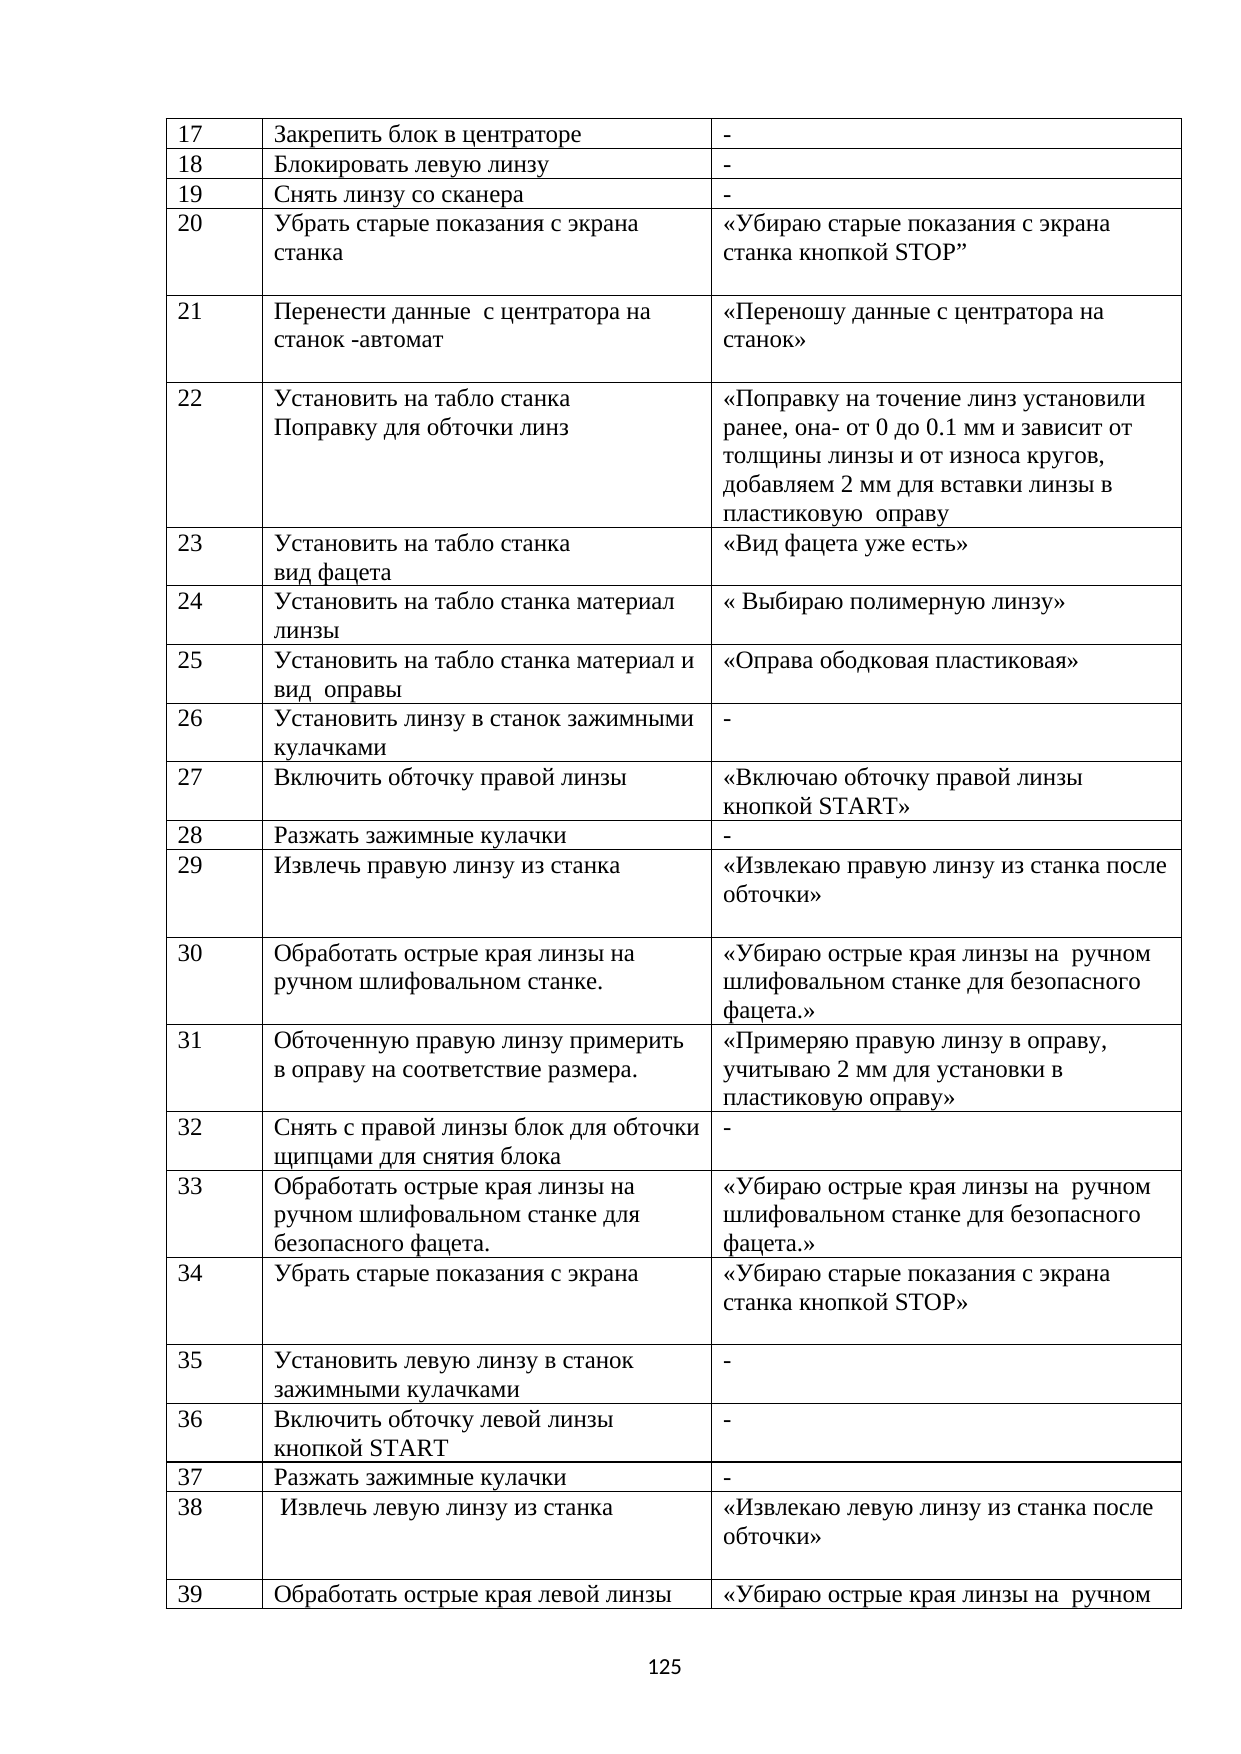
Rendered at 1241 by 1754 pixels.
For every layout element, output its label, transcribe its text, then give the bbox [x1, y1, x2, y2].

table_cell Убрать старые показания с экрана [263, 1258, 711, 1344]
table_cell «Убираю старые показания с экрана станка кнопкой STOP» [712, 1258, 1181, 1344]
table_cell «Переношу данные с центратора на станок» [712, 296, 1181, 382]
table_cell - [712, 821, 1181, 849]
table_cell Включить обточку правой линзы [263, 762, 711, 819]
table_cell - [712, 149, 1181, 178]
table_cell «Извлекаю левую линзу из станка после обточки» [712, 1492, 1181, 1578]
table_cell 34 [167, 1258, 262, 1344]
table_cell 39 [167, 1580, 262, 1608]
table_cell Разжать зажимные кулачки [263, 821, 711, 849]
table_cell - [712, 704, 1181, 761]
table_cell Установить на табло станка материал и вид оправы [263, 645, 711, 702]
table_cell Установить на табло станка материал линзы [263, 586, 711, 644]
table_cell «Поправку на точение линз установили ранее, она- от 0 до 0.1 мм и зависит от толщины линзы и от износа кругов, добавляем 2 мм для вставки линзы в пластиковую оправу [712, 383, 1181, 527]
table_cell 31 [167, 1025, 262, 1111]
table_cell Обработать острые края линзы на ручном шлифовальном станке для безопасного фацета. [263, 1171, 711, 1257]
table_cell 17 [167, 119, 262, 148]
table_cell - [712, 1345, 1181, 1403]
table_cell Установить левую линзу в станок зажимными кулачками [263, 1345, 711, 1403]
table_cell Убрать старые показания с экрана станка [263, 209, 711, 295]
table_cell 32 [167, 1112, 262, 1170]
table_cell « Выбираю полимерную линзу» [712, 586, 1181, 644]
table_cell 30 [167, 938, 262, 1024]
table_cell - [712, 119, 1181, 148]
table_cell 29 [167, 850, 262, 937]
table_cell Обработать острые края линзы на ручном шлифовальном станке. [263, 938, 711, 1024]
table_cell 35 [167, 1345, 262, 1403]
table_cell 38 [167, 1492, 262, 1578]
table_cell Закрепить блок в центраторе [263, 119, 711, 148]
table_cell Установить линзу в станок зажимными кулачками [263, 704, 711, 761]
table_cell - [712, 179, 1181, 207]
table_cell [712, 1580, 1181, 1608]
table_cell «Убираю острые края линзы на ручном шлифовальном станке для безопасного фацета.» [712, 1171, 1181, 1257]
table_cell 23 [167, 528, 262, 585]
table_cell 37 [167, 1463, 262, 1491]
table_cell Снять с правой линзы блок для обточки щипцами для снятия блока [263, 1112, 711, 1170]
table_cell Снять линзу со сканера [263, 179, 711, 207]
table_cell «Убираю острые края линзы на ручном шлифовальном станке для безопасного фацета.» [712, 938, 1181, 1024]
table_cell Перенести данные с центратора на станок -автомат [263, 296, 711, 382]
table_cell «Вид фацета уже есть» [712, 528, 1181, 585]
table_cell 26 [167, 704, 262, 761]
table_cell - [712, 1112, 1181, 1170]
table_cell - [712, 1404, 1181, 1461]
table_cell 27 [167, 762, 262, 819]
table_cell «Включаю обточку правой линзы кнопкой START» [712, 762, 1181, 819]
table_cell 24 [167, 586, 262, 644]
table_cell 22 [167, 383, 262, 527]
table_cell Обточенную правую линзу примерить в оправу на соответствие размера. [263, 1025, 711, 1111]
table_cell Установить на табло станка Поправку для обточки линз [263, 383, 711, 527]
table_cell 33 [167, 1171, 262, 1257]
table_cell «Примеряю правую линзу в оправу, учитываю 2 мм для установки в пластиковую оправу» [712, 1025, 1181, 1111]
table_cell 25 [167, 645, 262, 702]
table_cell 28 [167, 821, 262, 849]
table_cell Блокировать левую линзу [263, 149, 711, 178]
table_cell Установить на табло станка вид фацета [263, 528, 711, 585]
table_cell Извлечь правую линзу из станка [263, 850, 711, 937]
table_cell «Убираю старые показания с экрана станка кнопкой STOP” [712, 209, 1181, 295]
table_cell 18 [167, 149, 262, 178]
table_cell Включить обточку левой линзы кнопкой START [263, 1404, 711, 1461]
table_cell 36 [167, 1404, 262, 1461]
table_cell 20 [167, 209, 262, 295]
table_cell - [712, 1463, 1181, 1491]
table_cell «Оправа ободковая пластиковая» [712, 645, 1181, 702]
table_cell Извлечь левую линзу из станка [263, 1492, 711, 1578]
table_cell 21 [167, 296, 262, 382]
table_cell «Извлекаю правую линзу из станка после обточки» [712, 850, 1181, 937]
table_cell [263, 1580, 711, 1608]
table_cell 19 [167, 179, 262, 207]
table_cell Разжать зажимные кулачки [263, 1463, 711, 1491]
